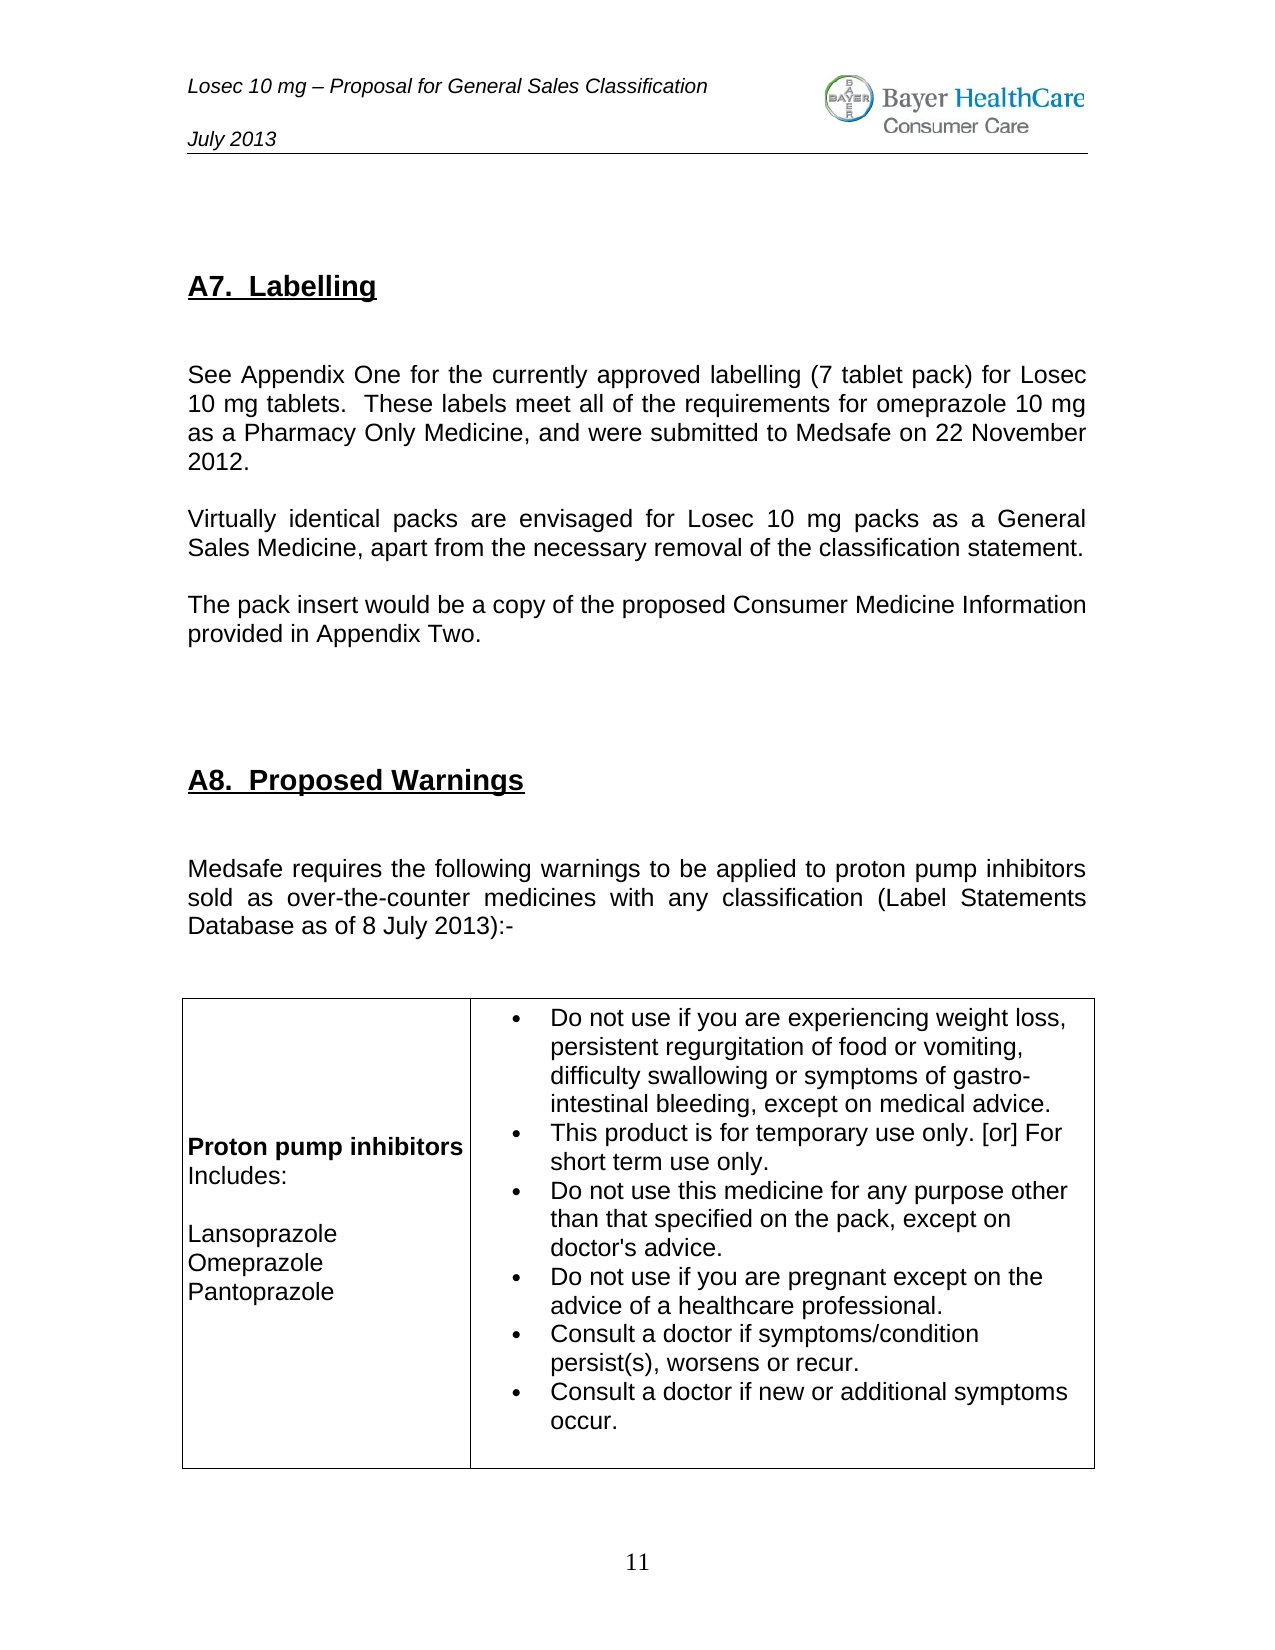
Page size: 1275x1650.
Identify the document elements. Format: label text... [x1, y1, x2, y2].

text The pack insert would be a copy of the proposed Consumer Medicine Information provided in Appendix Two. [187, 590, 1088, 648]
text A7. Labelling [187, 269, 1088, 303]
picture [824, 75, 1084, 133]
table_header Proton pump inhibitors Includes: Lansoprazole Omeprazole Pantoprazole [183, 999, 470, 1468]
text See Appendix One for the currently approved labelling (7 tablet pack) for Losec 10 mg tablets. These labels meet all of the requirements for omeprazole 10 mg as a Pharmacy Only Medicine, and were submitted to Medsafe on 22 November 2012. [187, 360, 1088, 475]
table_header Do not use if you are experiencing weight loss, persistent regurgitation of food or vomiting, difficulty swallowing or symptoms of gastro-intestinal bleeding, except on medical advice. This product is for temporary use only. [or] For short term use only. Do not use this medicine for any purpose other than that specified on the pack, except on doctor's advice. Do not use if you are pregnant except on the advice of a healthcare professional. Consult a doctor if symptoms/condition persist(s), worsens or recur. Consult a doctor if new or additional symptoms occur. [471, 999, 1094, 1468]
text Virtually identical packs are envisaged for Losec 10 mg packs as a General Sales Medicine, apart from the necessary removal of the classification statement. [187, 504, 1088, 561]
text Medsafe requires the following warnings to be applied to proton pump inhibitors sold as over-the-counter medicines with any classification (Label Statements Database as of 8 July 2013):- [187, 854, 1088, 940]
text A8. Proposed Warnings [187, 763, 1088, 796]
